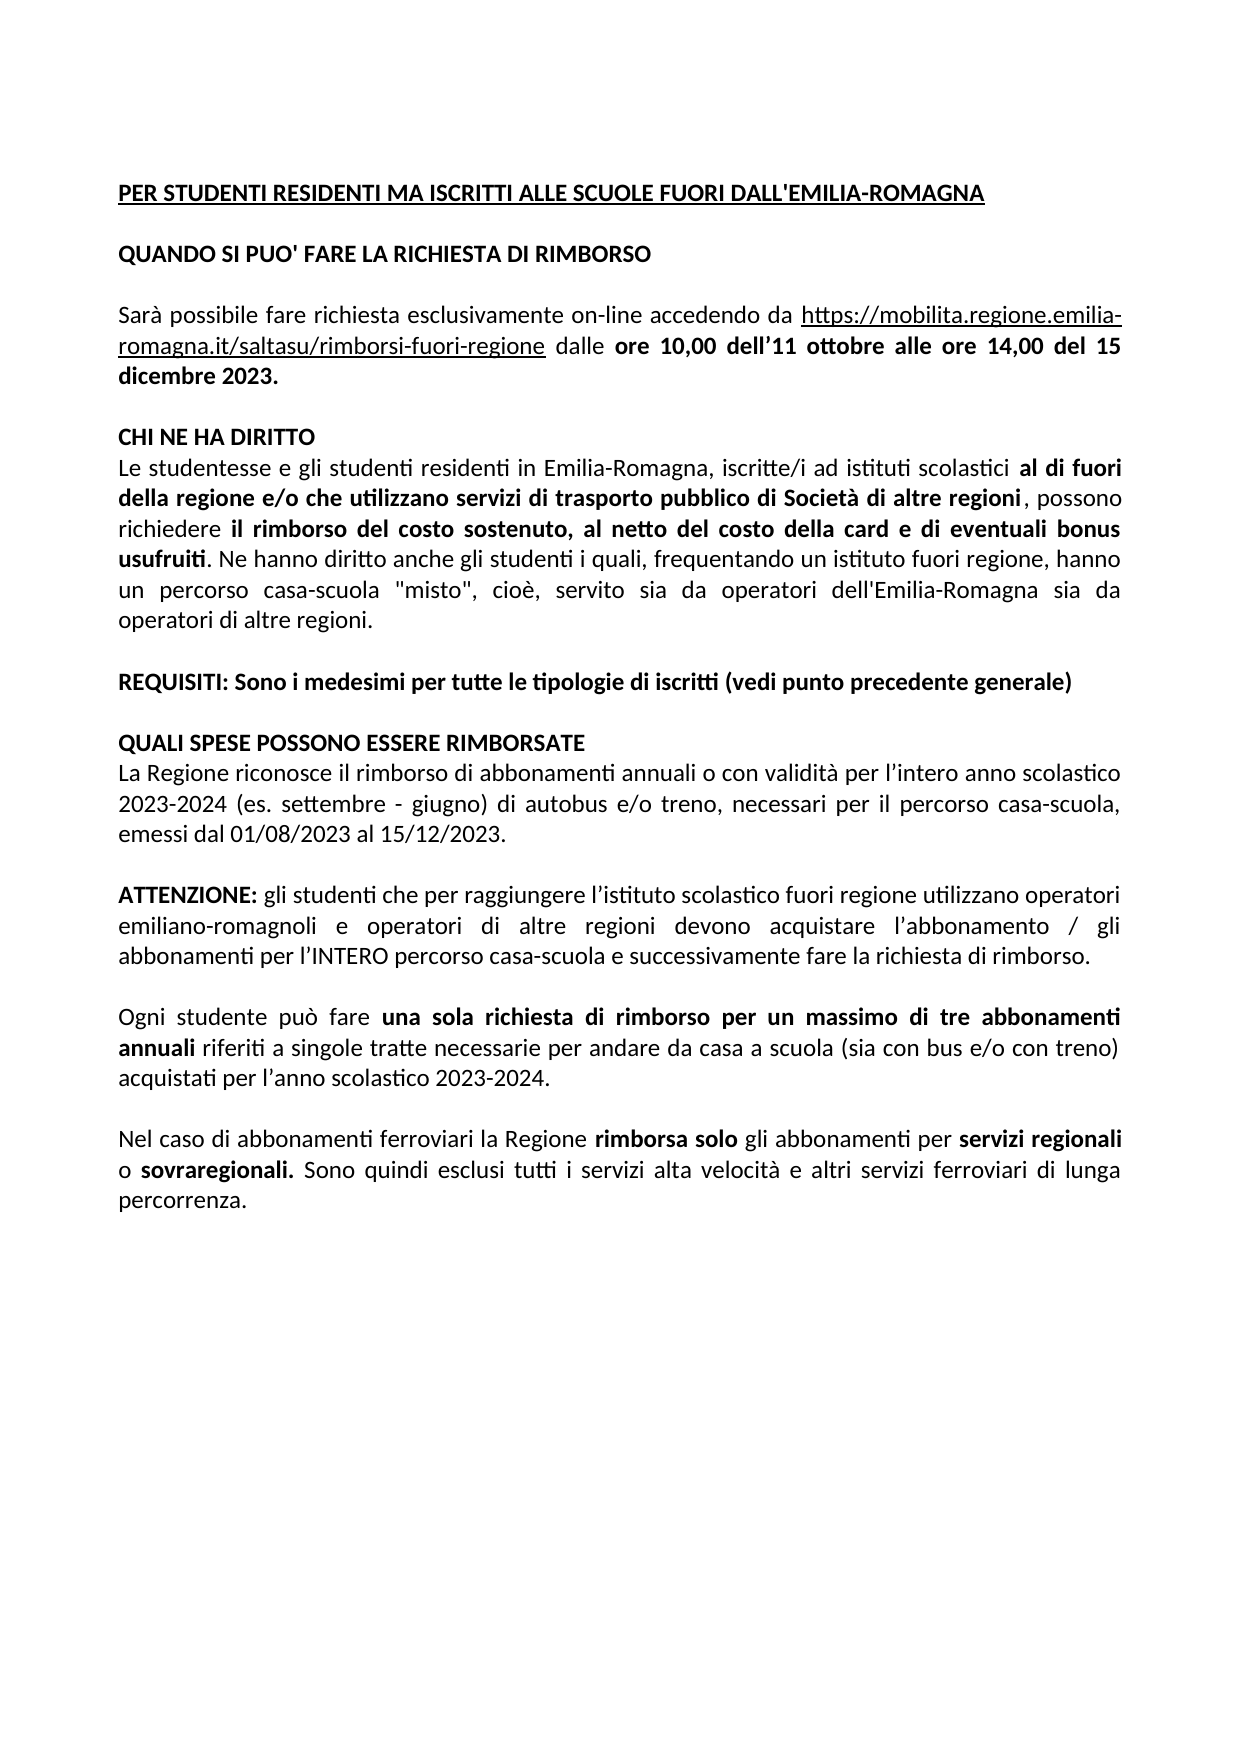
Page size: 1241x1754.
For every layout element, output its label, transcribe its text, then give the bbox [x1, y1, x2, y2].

text ATTENZIONE: gli studenti che per raggiungere l’istituto scolastico fuori regione utilizzano operatori emiliano-romagnoli e operatori di altre regioni devono acquistare l’abbonamento / gli abbonamenti per l’INTERO percorso casa-scuola e successivamente fare la richiesta di rimborso. [118, 879, 1122, 971]
text QUALI SPESE POSSONO ESSERE RIMBORSATE [118, 727, 1122, 757]
text Ogni studente può fare una sola richiesta di rimborso per un massimo di tre abbonamenti annuali riferiti a singole tratte necessarie per andare da casa a scuola (sia con bus e/o con treno) acquistati per l’anno scolastico 2023-2024. [118, 1001, 1122, 1093]
text Le studentesse e gli studenti residenti in Emilia-Romagna, iscritte/i ad istituti scolastici al di fuori della regione e/o che utilizzano servizi di trasporto pubblico di Società di altre regioni, possono richiedere il rimborso del costo sostenuto, al netto del costo della card e di eventuali bonus usufruiti. Ne hanno diritto anche gli studenti i quali, frequentando un istituto fuori regione, hanno un percorso casa-scuola "misto", cioè, servito sia da operatori dell'Emilia-Romagna sia da operatori di altre regioni. [118, 452, 1122, 635]
text REQUISITI: Sono i medesimi per tutte le tipologie di iscritti (vedi punto precedente generale) [118, 666, 1122, 696]
text PER STUDENTI RESIDENTI MA ISCRITTI ALLE SCUOLE FUORI DALL'EMILIA-ROMAGNA [118, 177, 1122, 208]
text Nel caso di abbonamenti ferroviari la Regione rimborsa solo gli abbonamenti per servizi regionali o sovraregionali. Sono quindi esclusi tutti i servizi alta velocità e altri servizi ferroviari di lunga percorrenza. [118, 1123, 1122, 1215]
text Sarà possibile fare richiesta esclusivamente on-line accedendo da https://mobilita.regione.emilia-romagna.it/saltasu/rimborsi-fuori-regione dalle ore 10,00 dell’11 ottobre alle ore 14,00 del 15 dicembre 2023. [118, 299, 1122, 391]
text La Regione riconosce il rimborso di abbonamenti annuali o con validità per l’intero anno scolastico 2023-2024 (es. settembre - giugno) di autobus e/o treno, necessari per il percorso casa-scuola, emessi dal 01/08/2023 al 15/12/2023. [118, 757, 1122, 849]
text QUANDO SI PUO' FARE LA RICHIESTA DI RIMBORSO [118, 238, 1122, 269]
text CHI NE HA DIRITTO [118, 421, 1122, 452]
